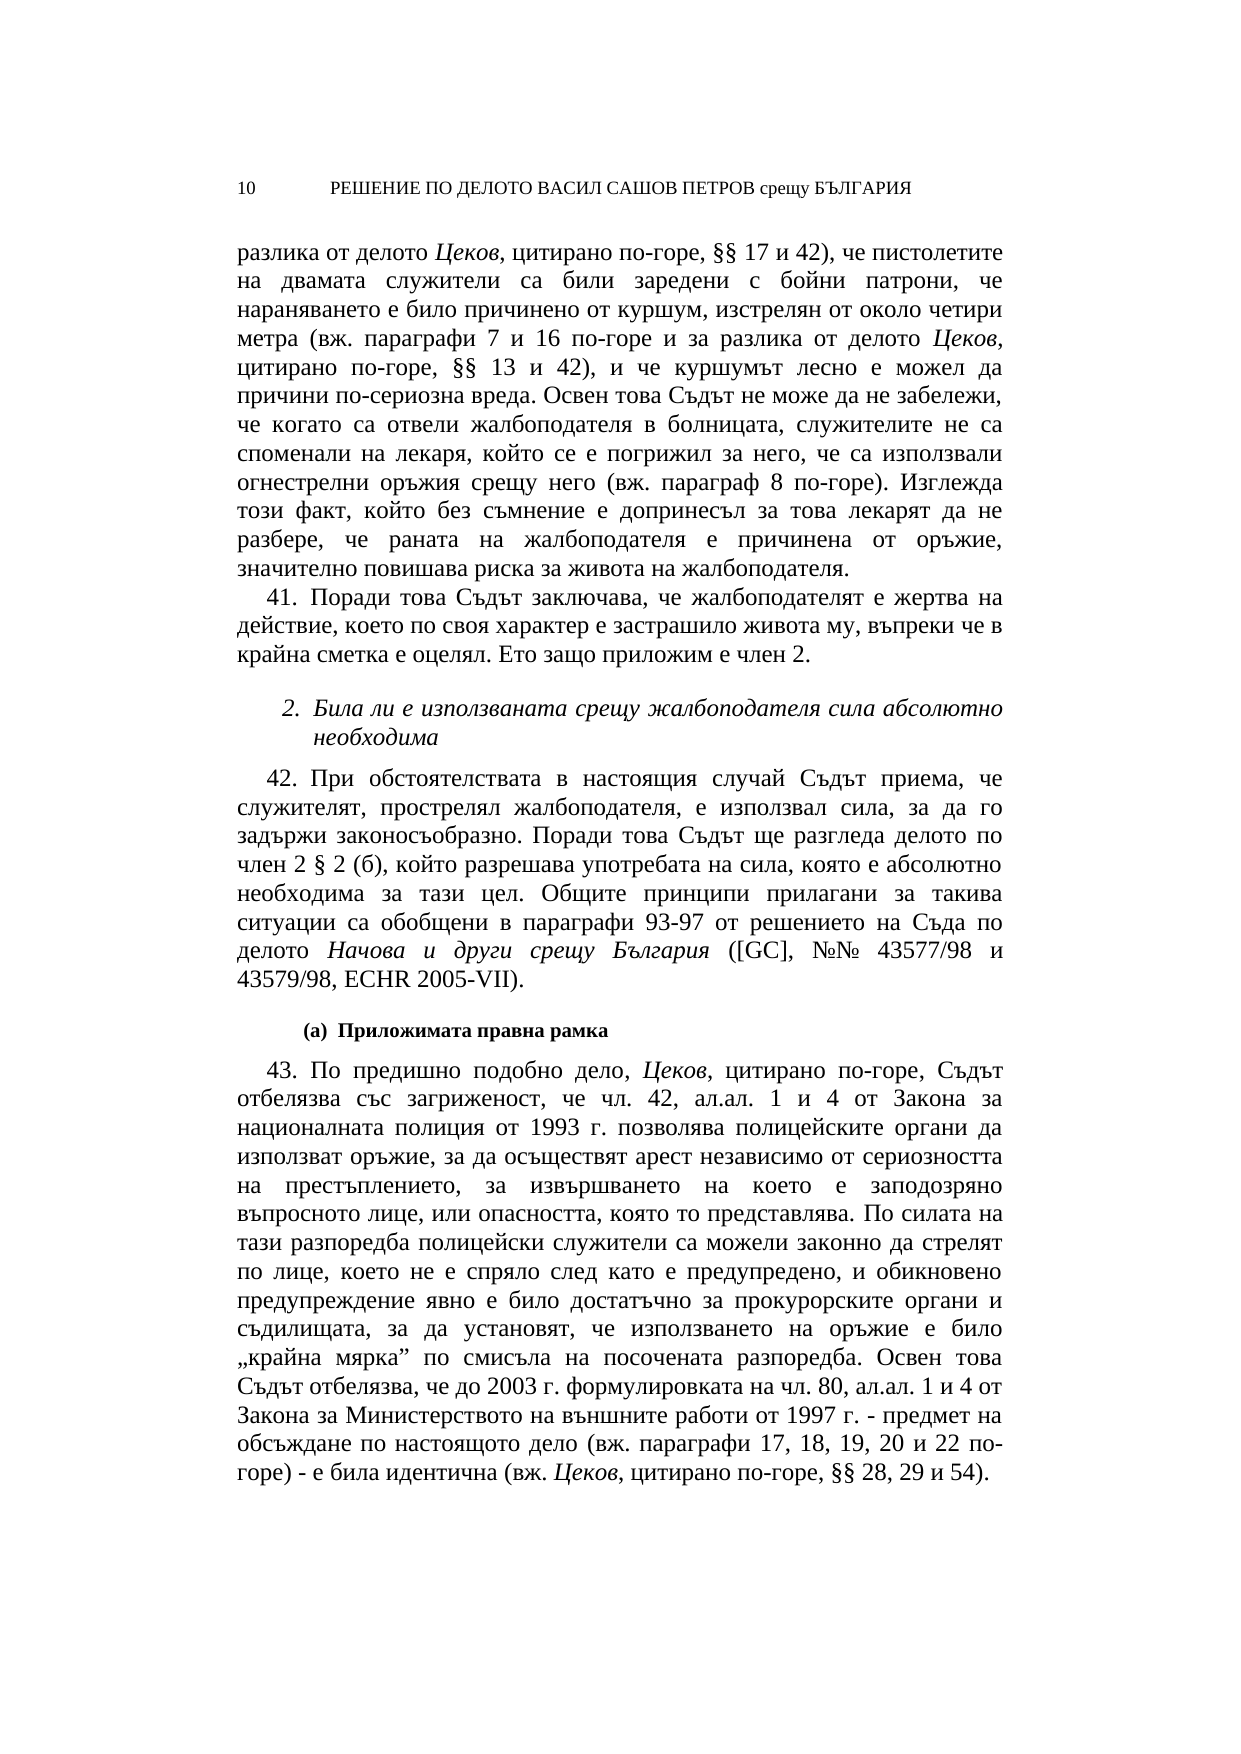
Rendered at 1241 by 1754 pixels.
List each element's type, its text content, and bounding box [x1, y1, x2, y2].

text (a) Приложимата правна рамка [303, 1018, 1003, 1042]
text 42. При обстоятелствата в настоящия случай Съдът приема, че служителят, прострелял жалбоподателя, е използвал сила, за да го задържи законосъобразно. Поради това Съдът ще разгледа делото по член 2 § 2 (б), който разрешава употребата на сила, която е абсолютно необходима за тази цел. Общите принципи прилагани за такива ситуации са обобщени в параграфи 93-97 от решението на Съда по делото Начова и други срещу България ([GC], №№ 43577/98 и 43579/98, ECHR 2005-VII). [237, 763, 1003, 993]
text 2. Била ли е използваната срещу жалбоподателя сила абсолютно необходима [282, 693, 1003, 751]
text 41. Поради това Съдът заключава, че жалбоподателят е жертва на действие, което по своя характер е застрашило живота му, въпреки че в крайна сметка е оцелял. Ето защо приложим е член 2. [237, 582, 1003, 668]
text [237, 237, 1003, 582]
text 43. По предишно подобно дело, Цеков, цитирано по-горе, Съдът отбелязва със загриженост, че чл. 42, ал.ал. 1 и 4 от Закона за националната полиция от 1993 г. позволява полицейските органи да използват оръжие, за да осъществят арест независимо от сериозността на престъплението, за извършването на което е заподозряно въпросното лице, или опасността, която то представлява. По силата на тази разпоредба полицейски служители са можели законно да стрелят по лице, което не е спряло след като е предупредено, и обикновено предупреждение явно е било достатъчно за прокурорските органи и съдилищата, за да установят, че използването на оръжие е било „крайна мярка” по смисъла на посочената разпоредба. Освен това Съдът отбелязва, че до 2003 г. формулировката на чл. 80, ал.ал. 1 и 4 от Закона за Министерството на външните работи от 1997 г. - предмет на обсъждане по настоящото дело (вж. параграфи 17, 18, 19, 20 и 22 по-горе) - е била идентична (вж. Цеков, цитирано по-горе, §§ 28, 29 и 54). [237, 1055, 1003, 1486]
